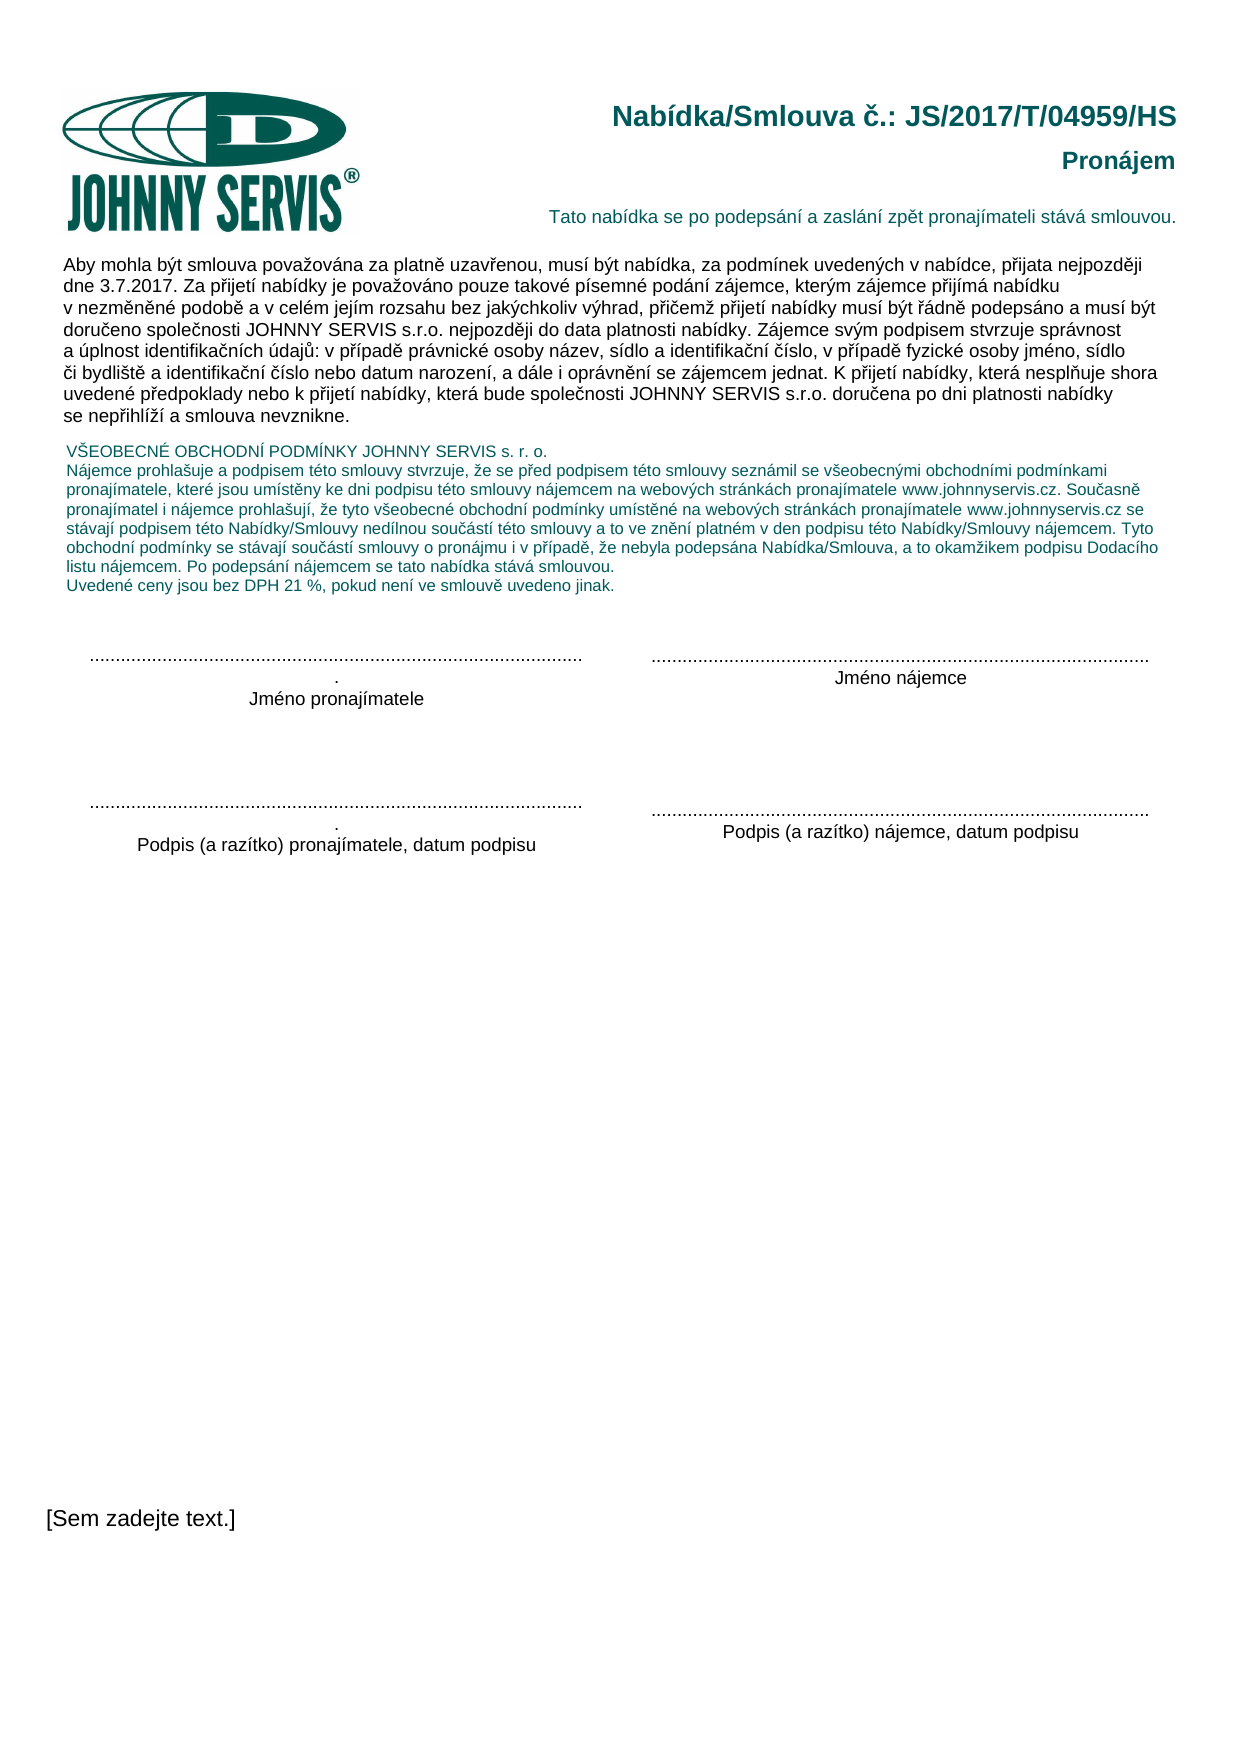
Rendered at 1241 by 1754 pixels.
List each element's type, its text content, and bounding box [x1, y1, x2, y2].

text Aby mohla být smlouva považována za platně uzavřenou, musí být nabídka, za podmínek uvedených v nabídce, přijata nejpozději dne 3.7.2017. Za přijetí nabídky je považováno pouze takové písemné podání zájemce, kterým zájemce přijímá nabídku [63, 254, 1144, 297]
text a úplnost identifikačních údajů: v případě právnické osoby název, sídlo a identifikační číslo, v případě fyzické osoby jméno, sídlo [63, 340, 1144, 362]
text Podpis (a razítko) pronajímatele, datum podpisu [87, 834, 586, 856]
text VŠEOBECNÉ OBCHODNÍ PODMÍNKY JOHNNY SERVIS s. r. o. [66, 442, 1104, 461]
text v nezměněné podobě a v celém jejím rozsahu bez jakýchkoliv výhrad, přičemž přijetí nabídky musí být řádně podepsáno a musí být doručeno společnosti JOHNNY SERVIS s.r.o. nejpozději do data platnosti nabídky. Zájemce svým podpisem stvrzuje správnost [63, 297, 1157, 340]
text ................................................................................................ [649, 799, 1153, 821]
text se nepřihlíží a smlouva nevznikne. [63, 405, 1104, 426]
picture [59, 88, 362, 237]
text ................................................................................................ [87, 791, 586, 834]
text Uvedené ceny jsou bez DPH 21 %, pokud není ve smlouvě uvedeno jinak. [66, 576, 1104, 595]
text ................................................................................................ [649, 645, 1153, 667]
text Jméno nájemce [649, 667, 1153, 688]
text Podpis (a razítko) nájemce, datum podpisu [649, 821, 1153, 842]
text či bydliště a identifikační číslo nebo datum narození, a dále i oprávnění se zájemcem jednat. K přijetí nabídky, která nesplňuje shora uvedené předpoklady nebo k přijetí nabídky, která bude společnosti JOHNNY SERVIS s.r.o. doručena po dni platnosti nabídky [63, 362, 1159, 405]
text ................................................................................................ [87, 644, 586, 687]
text Jméno pronajímatele [87, 687, 586, 709]
text Nájemce prohlašuje a podpisem této smlouvy stvrzuje, že se před podpisem této smlouvy seznámil se všeobecnými obchodními podmínkami pronajímatele, které jsou umístěny ke dni podpisu této smlouvy nájemcem na webových stránkách pronajímatele www.johnnyservis.cz. Současně pronajímatel i nájemce prohlašují, že tyto všeobecné obchodní podmínky umístěné na webových stránkách pronajímatele www.johnnyservis.cz se stávají podpisem této Nabídky/Smlouvy nedílnou součástí této smlouvy a to ve znění platném v den podpisu této Nabídky/Smlouvy nájemcem. Tyto obchodní podmínky se stávají součástí smlouvy o pronájmu i v případě, že nebyla podepsána Nabídka/Smlouva, a to okamžikem podpisu Dodacího listu nájemcem. Po podepsání nájemcem se tato nabídka stává smlouvou. [66, 461, 1160, 576]
